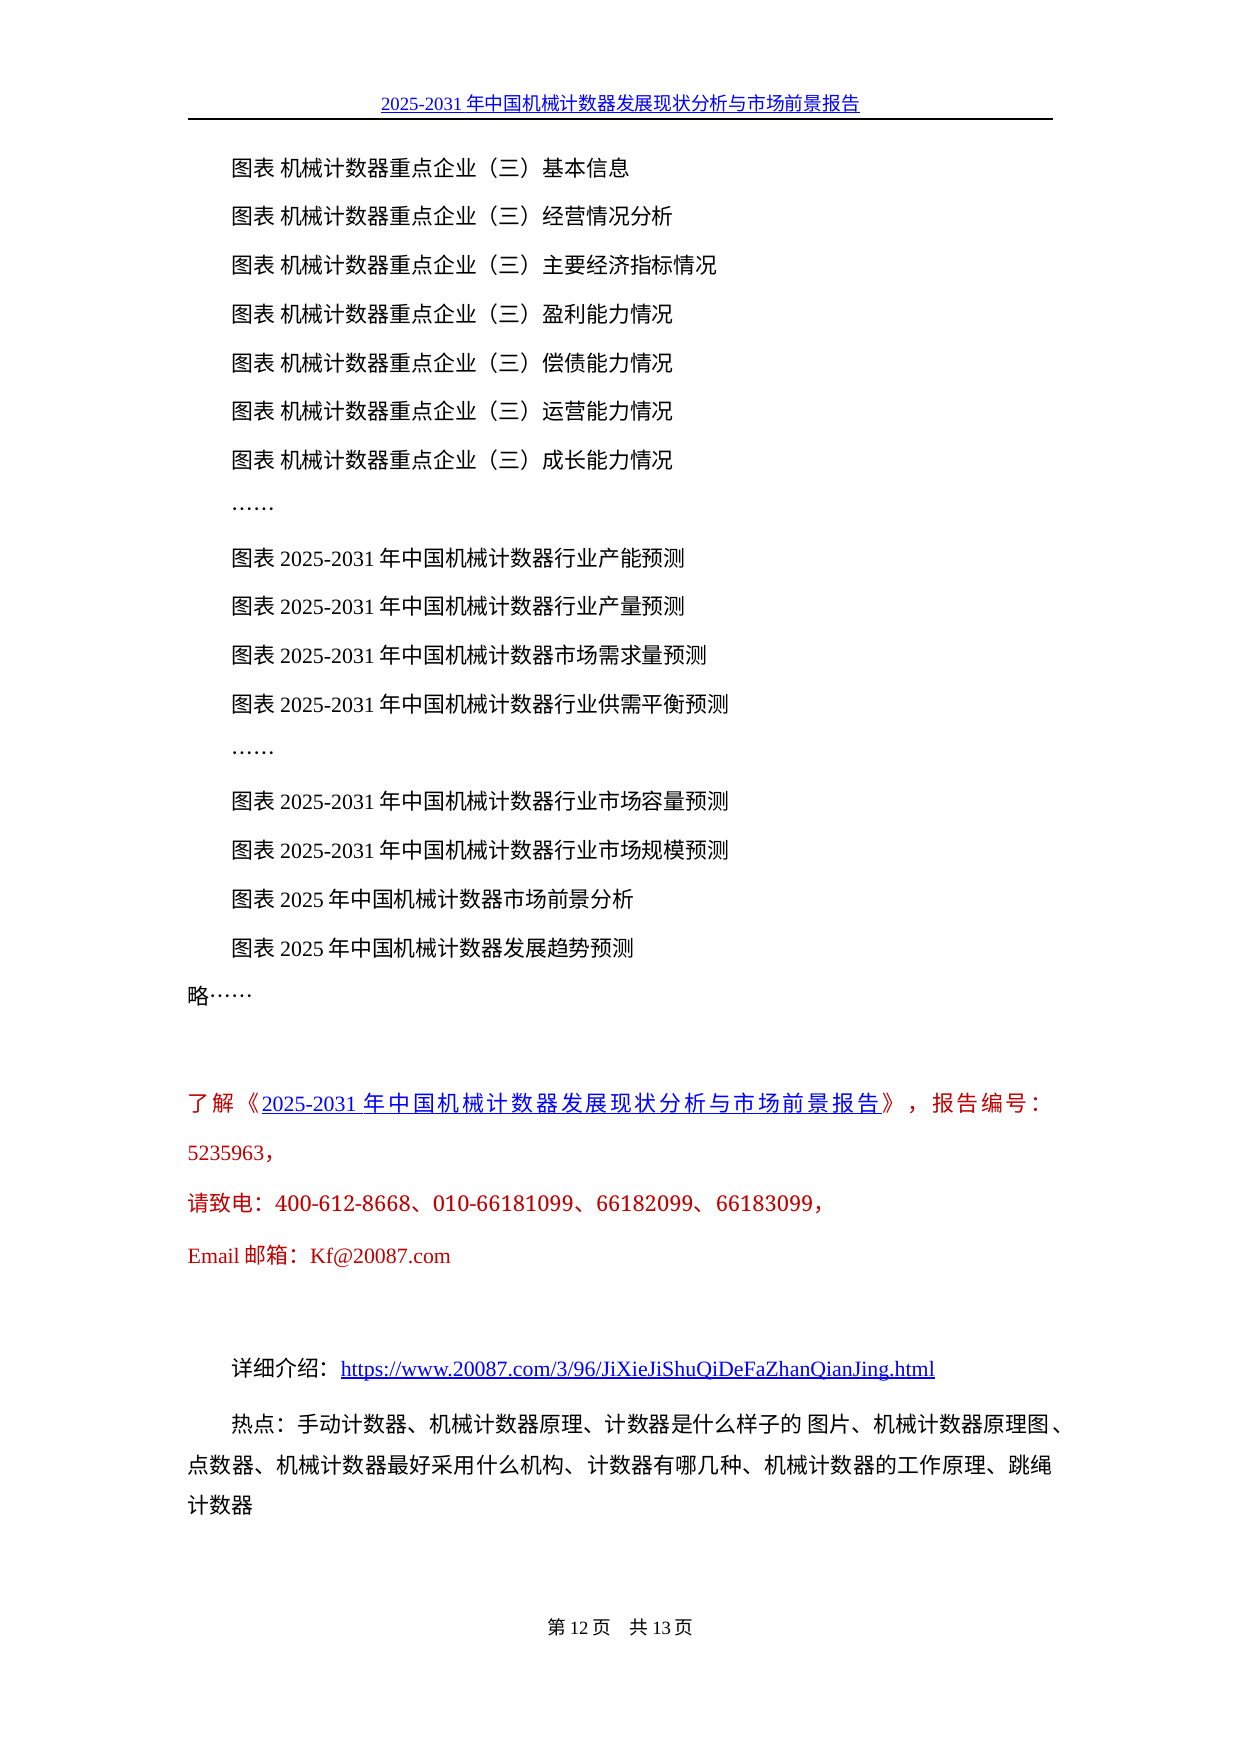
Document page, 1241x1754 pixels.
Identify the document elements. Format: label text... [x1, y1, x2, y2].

text 热点：手动计数器、机械计数器原理、计数器是什么样子的 图片、机械计数器原理图、点数器、机械计数器最好采用什么机构、计数器有哪几种、机械计数器的工作原理、跳绳计数器 [187, 1407, 1053, 1521]
text Email邮箱：Kf@20087.com [187, 1237, 1053, 1270]
text 请致电：400-612-8668、010-66181099、66182099、66183099， [187, 1186, 1053, 1218]
text 详细介绍：https://www.20087.com/3/96/JiXieJiShuQiDeFaZhanQianJing.html [187, 1350, 1053, 1383]
text 了解《2025-2031年中国机械计数器发展现状分析与市场前景报告》，报告编号：5235963， [187, 1085, 1053, 1167]
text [187, 150, 1053, 1011]
